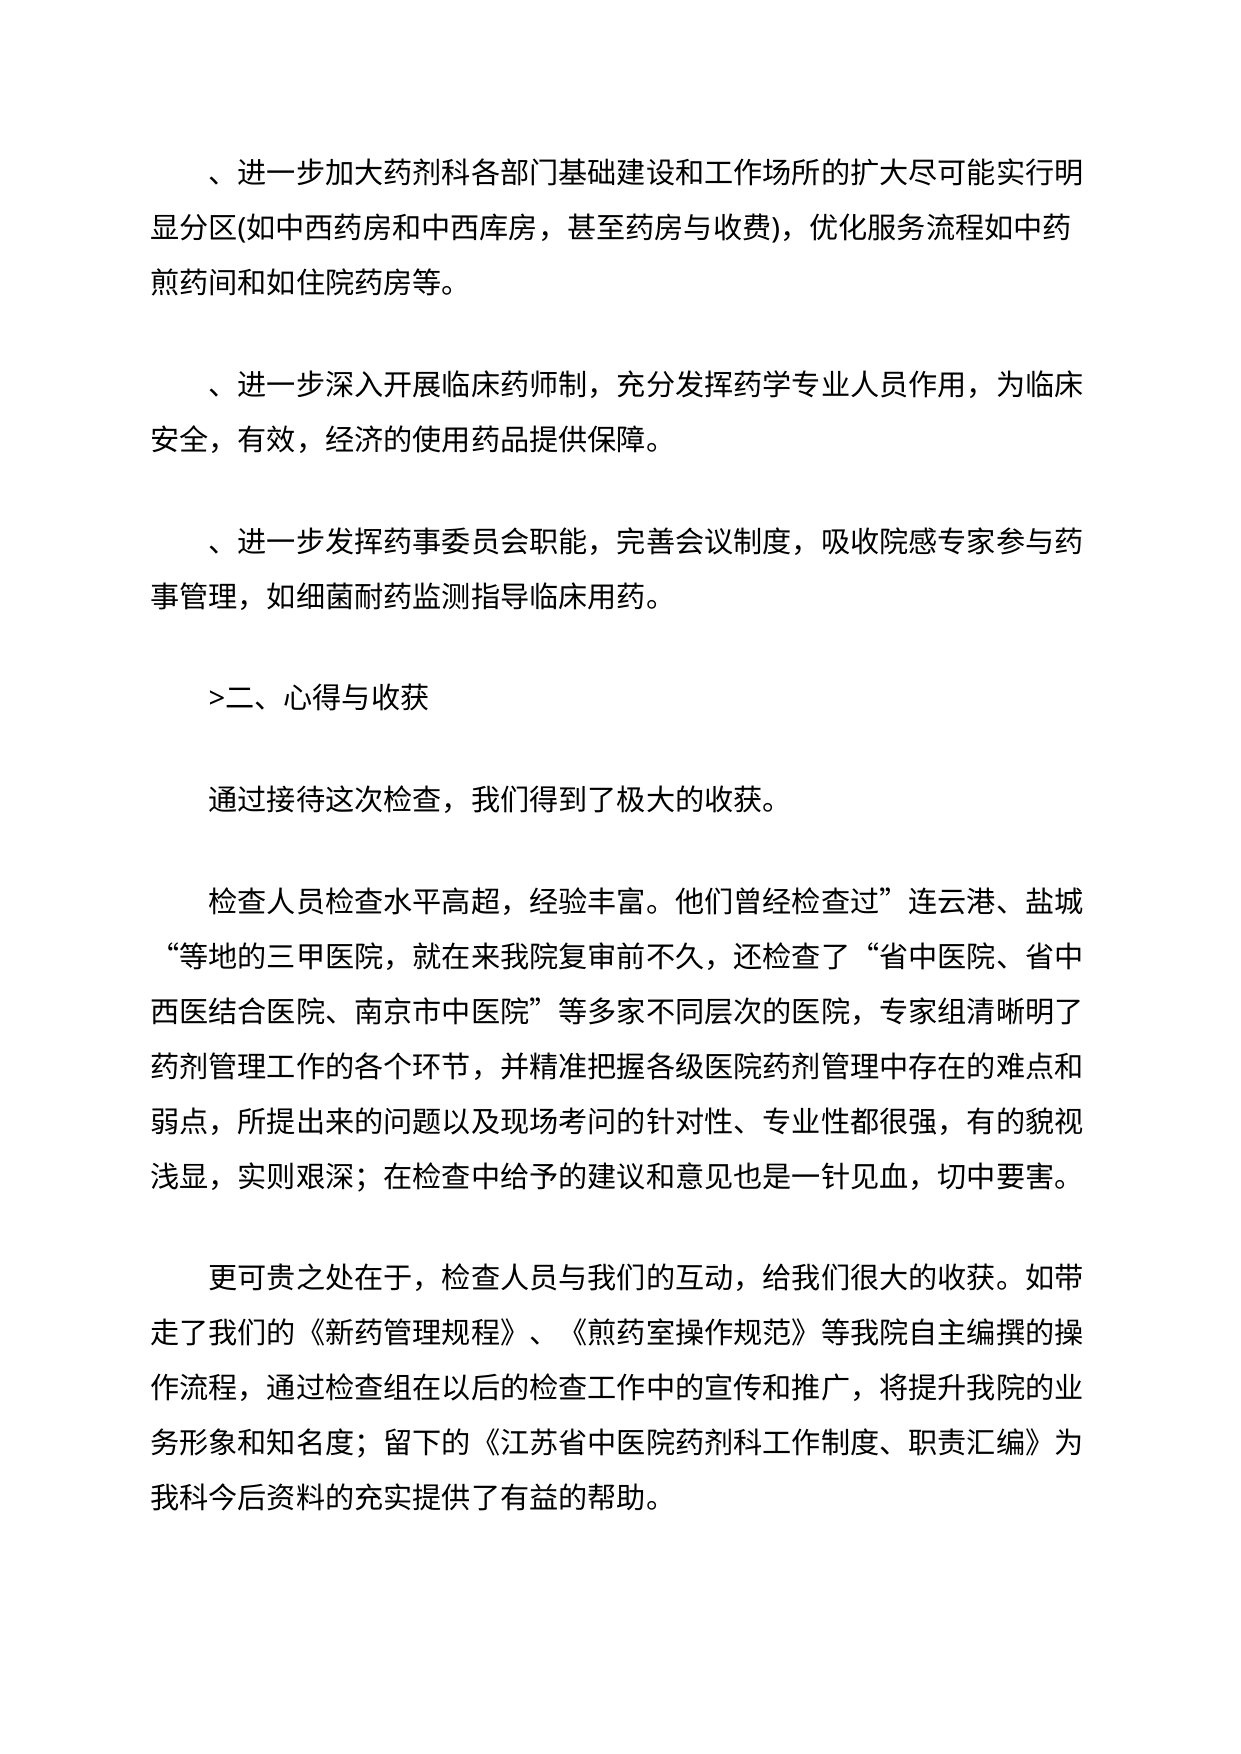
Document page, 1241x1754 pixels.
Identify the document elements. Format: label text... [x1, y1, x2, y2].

text 通过接待这次检查，我们得到了极大的收获。 [150, 777, 1090, 819]
text 、进一步加大药剂科各部门基础建设和工作场所的扩大尽可能实行明显分区(如中西药房和中西库房，甚至药房与收费)，优化服务流程如中药煎药间和如住院药房等。 [150, 150, 1090, 302]
text >二、心得与收获 [150, 675, 1090, 717]
text 更可贵之处在于，检查人员与我们的互动，给我们很大的收获。如带走了我们的《新药管理规程》、《煎药室操作规范》等我院自主编撰的操作流程，通过检查组在以后的检查工作中的宣传和推广，将提升我院的业务形象和知名度；留下的《江苏省中医院药剂科工作制度、职责汇编》为我科今后资料的充实提供了有益的帮助。 [150, 1255, 1090, 1517]
text 检查人员检查水平高超，经验丰富。他们曾经检查过”连云港、盐城“等地的三甲医院，就在来我院复审前不久，还检查了“省中医院、省中西医结合医院、南京市中医院”等多家不同层次的医院，专家组清晰明了药剂管理工作的各个环节，并精准把握各级医院药剂管理中存在的难点和弱点，所提出来的问题以及现场考问的针对性、专业性都很强，有的貌视浅显，实则艰深；在检查中给予的建议和意见也是一针见血，切中要害。 [150, 879, 1090, 1196]
text 、进一步深入开展临床药师制，充分发挥药学专业人员作用，为临床安全，有效，经济的使用药品提供保障。 [150, 362, 1090, 459]
text 、进一步发挥药事委员会职能，完善会议制度，吸收院感专家参与药事管理，如细菌耐药监测指导临床用药。 [150, 518, 1090, 616]
